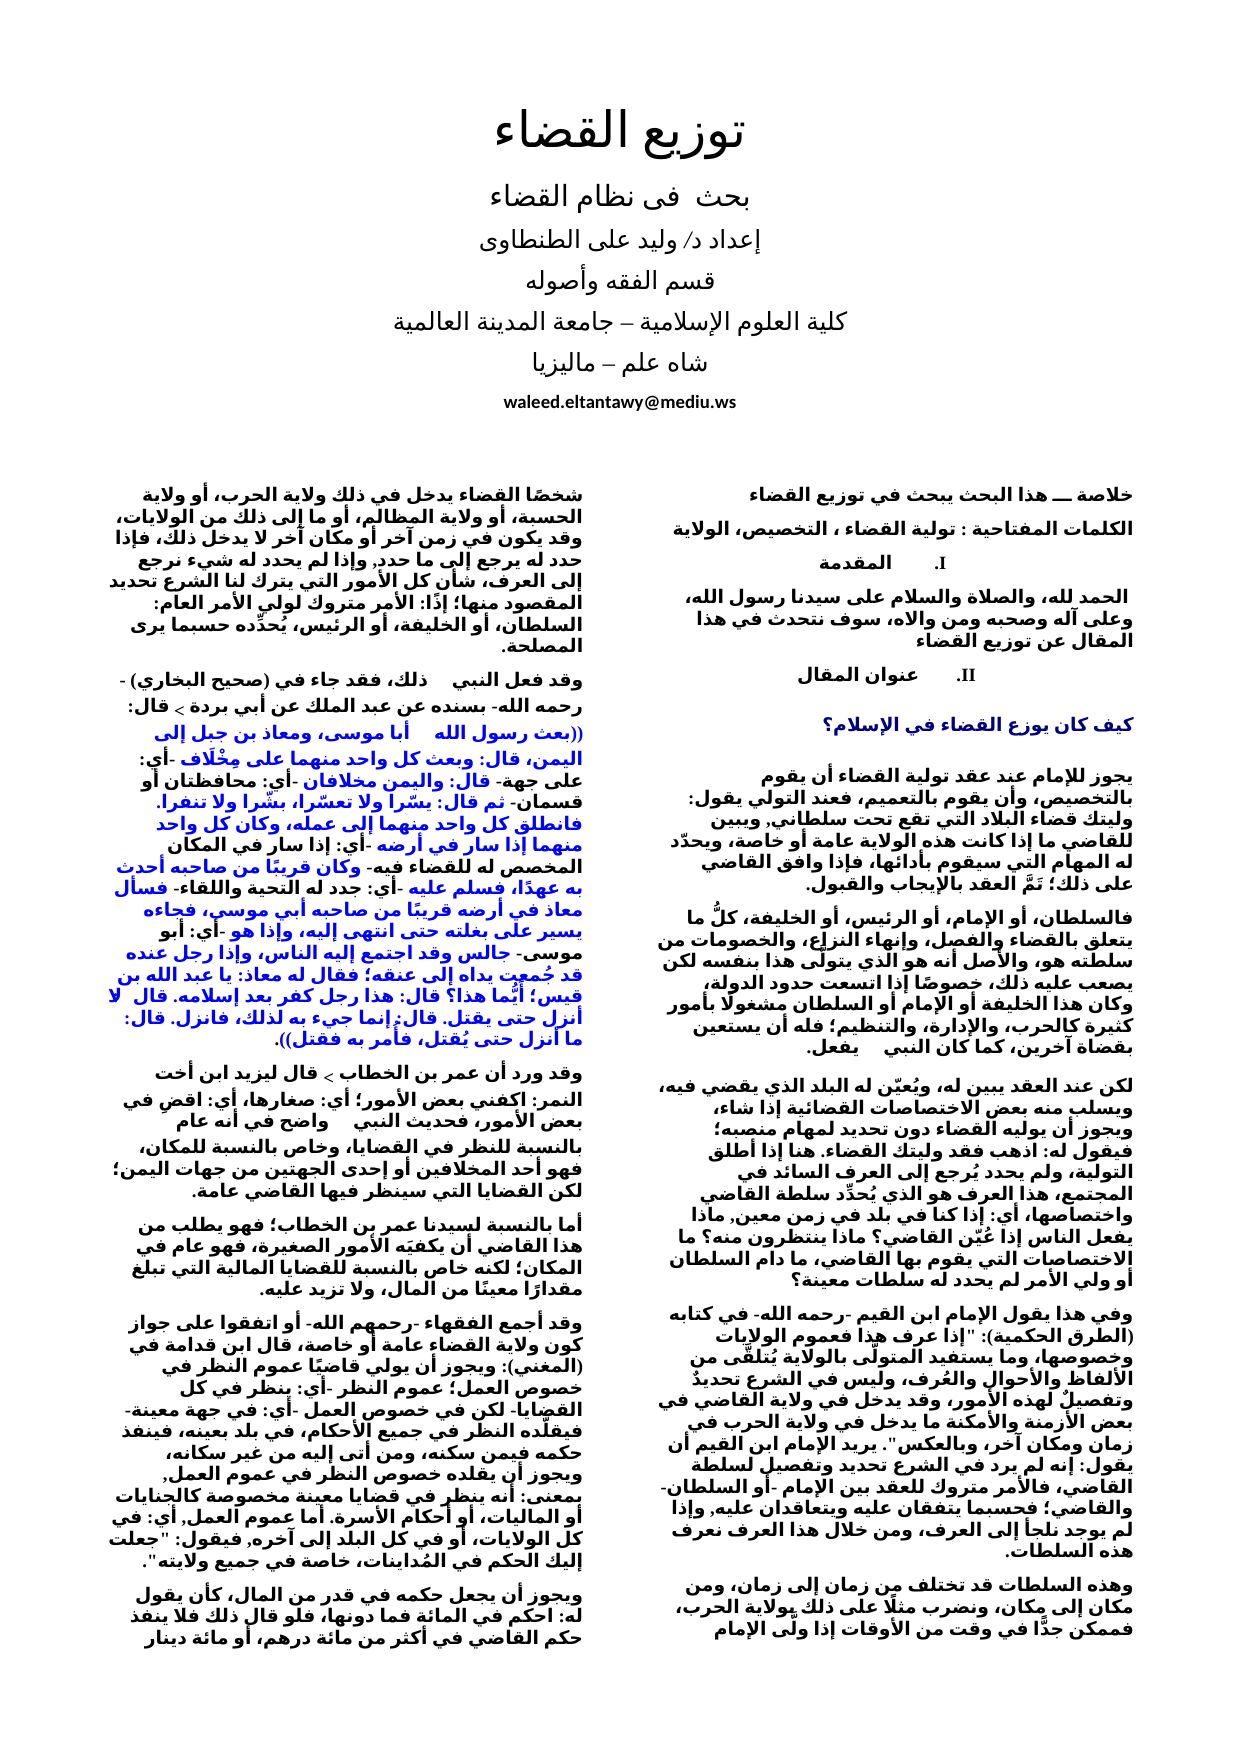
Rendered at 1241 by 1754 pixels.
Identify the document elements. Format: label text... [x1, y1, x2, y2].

text خلاصة ـــ هذا البحث يبحث في توزيع القضاء [657, 484, 1134, 506]
text الحمد لله، والصلاة والسلام على سيدنا رسول الله، وعلى آله وصحبه ومن والاه، سوف نتحدث في هذا المقال عن توزيع القضاء [657, 586, 1134, 651]
text فالسلطان، أو الإمام، أو الرئيس، أو الخليفة، كلُّ ما يتعلق بالقضاء والفصل، وإنهاء النزاع، والخصومات من سلطته هو، والأصل أنه هو الذي يتولَّى هذا بنفسه لكن يصعب عليه ذلك، خصوصًا إذا اتسعت حدود الدولة، وكان هذا الخليفة أو الإمام أو السلطان مشغولًا بأمور كثيرة كالحرب، والإدارة، والتنظيم؛ فله أن يستعين بقضاة آخرين، كما كان النبي  يفعل. [657, 907, 1134, 1062]
list المقدمة [657, 552, 1096, 574]
text توزيع القضاء [106, 100, 1134, 158]
subtitle إعداد د/ وليد على الطنطاوى [106, 225, 1134, 253]
text waleed.eltantawy@mediu.ws [106, 390, 1134, 413]
text وفي هذا يقول الإمام ابن القيم -رحمه الله- في كتابه (الطرق الحكمية): "إذا عرف هذا فعموم الولايات وخصوصها، وما يستفيد المتولَّى بالولاية يُتلقَّى من الألفاظ والأحوال والعُرف، وليس في الشرع تحديدٌ وتفصيلٌ لهذه الأمور، وقد يدخل في ولاية القاضي في بعض الأزمنة والأمكنة ما يدخل في ولاية الحرب في زمان ومكان آخر، وبالعكس". يريد الإمام ابن القيم أن يقول: إنه لم يرد في الشرع تحديد وتفصيل لسلطة القاضي، فالأمر متروك للعقد بين الإمام -أو السلطان- والقاضي؛ فحسبما يتفقان عليه ويتعاقدان عليه, وإذا لم يوجد نلجأ إلى العرف، ومن خلال هذا العرف نعرف هذه السلطات. [657, 1303, 1134, 1562]
text يجوز للإمام عند عقد تولية القضاء أن يقوم بالتخصيص، وأن يقوم بالتعميم، فعند التولي يقول: وليتك قضاء البلاد التي تقع تحت سلطاني, ويبين للقاضي ما إذا كانت هذه الولاية عامة أو خاصة، ويحدّد له المهام التي سيقوم بأدائها، فإذا وافق القاضي على ذلك؛ تَمَّ العقد بالإيجاب والقبول. [657, 765, 1134, 894]
subtitle بحث فى نظام القضاء [106, 179, 1134, 212]
subtitle كلية العلوم الإسلامية – جامعة المدينة العالمية [106, 307, 1134, 336]
text وهذه السلطات قد تختلف من زمان إلى زمان، ومن مكان إلى مكان، ونضرب مثلًا على ذلك بولاية الحرب، فممكن جدًّا في وقت من الأوقات إذا ولَّى الإمام شخصًا القضاء يدخل في ذلك ولاية الحرب، أو ولاية الحسبة، أو ولاية المظالم، أو ما إلى ذلك من الولايات، وقد يكون في زمن آخر أو مكان آخر لا يدخل ذلك، فإذا حدد له يرجع إلى ما حدد, وإذا لم يحدد له شيء نرجع إلى العرف، شأن كل الأمور التي يترك لنا الشرع تحديد المقصود منها؛ إذًا: الأمر متروك لولي الأمر العام: السلطان، أو الخليفة، أو الرئيس، يُحدِّده حسبما يرى المصلحة. [657, 1574, 1134, 1639]
text كيف كان يوزع القضاء في الإسلام؟ [657, 714, 1134, 736]
text وقد فعل النبي  ذلك، فقد جاء في (صحيح البخاري) -رحمه الله- بسنده عن عبد الملك عن أبي بردة > قال: ((بعث رسول الله  أبا موسى، ومعاذ بن جبل إلى اليمن، قال: وبعث كل واحد منهما على مِخْلَاف -أي: على جهة- قال: واليمن مخلافان -أي: محافظتان أو قسمان- ثم قال: يسّرا ولا تعسّرا، بشّرا ولا تنفرا. فانطلق كل واحد منهما إلى عمله، وكان كل واحد منهما إذا سار في أرضه -أي: إذا سار في المكان المخصص له للقضاء فيه- وكان قريبًا من صاحبه أحدث به عهدًا، فسلم عليه -أي: جدد له التحية واللقاء- فسأل معاذ في أرضه قريبًا من صاحبه أبي موسى، فجاءه يسير على بغلته حتى انتهى إليه، وإذا هو -أي: أبو موسى- جالس وقد اجتمع إليه الناس، وإذا رجل عنده قد جُمعت يداه إلى عنقه؛ فقال له معاذ: يا عبد الله بن قيس؛ أَيُّما هذا؟ قال: هذا رجل كفر بعد إسلامه. قال: لا أنزل حتى يقتل. قال: إنما جيء به لذلك، فانزل. قال: ما أنزل حتى يُقتل، فأُمر به فقتل)). [106, 669, 583, 1050]
text وهذه السلطات قد تختلف من زمان إلى زمان، ومن مكان إلى مكان، ونضرب مثلًا على ذلك بولاية الحرب، فممكن جدًّا في وقت من الأوقات إذا ولَّى الإمام شخصًا القضاء يدخل في ذلك ولاية الحرب، أو ولاية الحسبة، أو ولاية المظالم، أو ما إلى ذلك من الولايات، وقد يكون في زمن آخر أو مكان آخر لا يدخل ذلك، فإذا حدد له يرجع إلى ما حدد, وإذا لم يحدد له شيء نرجع إلى العرف، شأن كل الأمور التي يترك لنا الشرع تحديد المقصود منها؛ إذًا: الأمر متروك لولي الأمر العام: السلطان، أو الخليفة، أو الرئيس، يُحدِّده حسبما يرى المصلحة. [106, 484, 583, 657]
text الكلمات المفتاحية : تولية القضاء ، التخصيص، الولاية [657, 518, 1134, 540]
list عنوان المقال [657, 663, 1096, 685]
text أما بالنسبة لسيدنا عمر بن الخطاب؛ فهو يطلب من هذا القاضي أن يكفيَه الأمور الصغيرة، فهو عام في المكان؛ لكنه خاص بالنسبة للقضايا المالية التي تبلغ مقدارًا معينًا من المال، ولا تزيد عليه. [106, 1213, 583, 1300]
text وقد ورد أن عمر بن الخطاب > قال ليزيد ابن أخت النمر: اكفني بعض الأمور؛ أي: صغارها، أي: اقضِ في بعض الأمور، فحديث النبي  واضح في أنه عام بالنسبة للنظر في القضايا، وخاص بالنسبة للمكان، فهو أحد المخلافين أو إحدى الجهتين من جهات اليمن؛ لكن القضايا التي سينظر فيها القاضي عامة. [106, 1062, 583, 1201]
text وقد أجمع الفقهاء -رحمهم الله- أو اتفقوا على جواز كون ولاية القضاء عامة أو خاصة، قال ابن قدامة في (المغني): ويجوز أن يولي قاضيًا عموم النظر في خصوص العمل؛ عموم النظر -أي: ينظر في كل القضايا- لكن في خصوص العمل -أي: في جهة معينة- فيقلّده النظر في جميع الأحكام، في بلد بعينه، فينفذ حكمه فيمن سكنه، ومن أتى إليه من غير سكانه، ويجوز أن يقلده خصوص النظر في عموم العمل, بمعنى: أنه ينظر في قضايا معينة مخصوصة كالجنايات أو الماليات، أو أحكام الأسرة. أما عموم العمل, أي: في كل الولايات، أو في كل البلد إلى آخره, فيقول: "جعلت إليك الحكم في المُداينات، خاصة في جميع ولايته". [106, 1312, 583, 1571]
subtitle قسم الفقه وأصوله [106, 266, 1134, 295]
subtitle شاه علم – ماليزيا [106, 348, 1134, 377]
text لكن عند العقد يبين له، ويُعيّن له البلد الذي يقضي فيه، ويسلب منه بعض الاختصاصات القضائية إذا شاء، ويجوز أن يوليه القضاء دون تحديد لمهام منصبه؛ فيقول له: اذهب فقد وليتك القضاء. هنا إذا أطلق التولية، ولم يحدد يُرجع إلى العرف السائد في المجتمع، هذا العرف هو الذي يُحدِّد سلطة القاضي واختصاصها، أي: إذا كنا في بلد في زمن معين, ماذا يفعل الناس إذا عُيّن القاضي؟ ماذا ينتظرون منه؟ ما الاختصاصات التي يقوم بها القاضي، ما دام السلطان أو ولي الأمر لم يحدد له سلطات معينة؟ [657, 1075, 1134, 1291]
